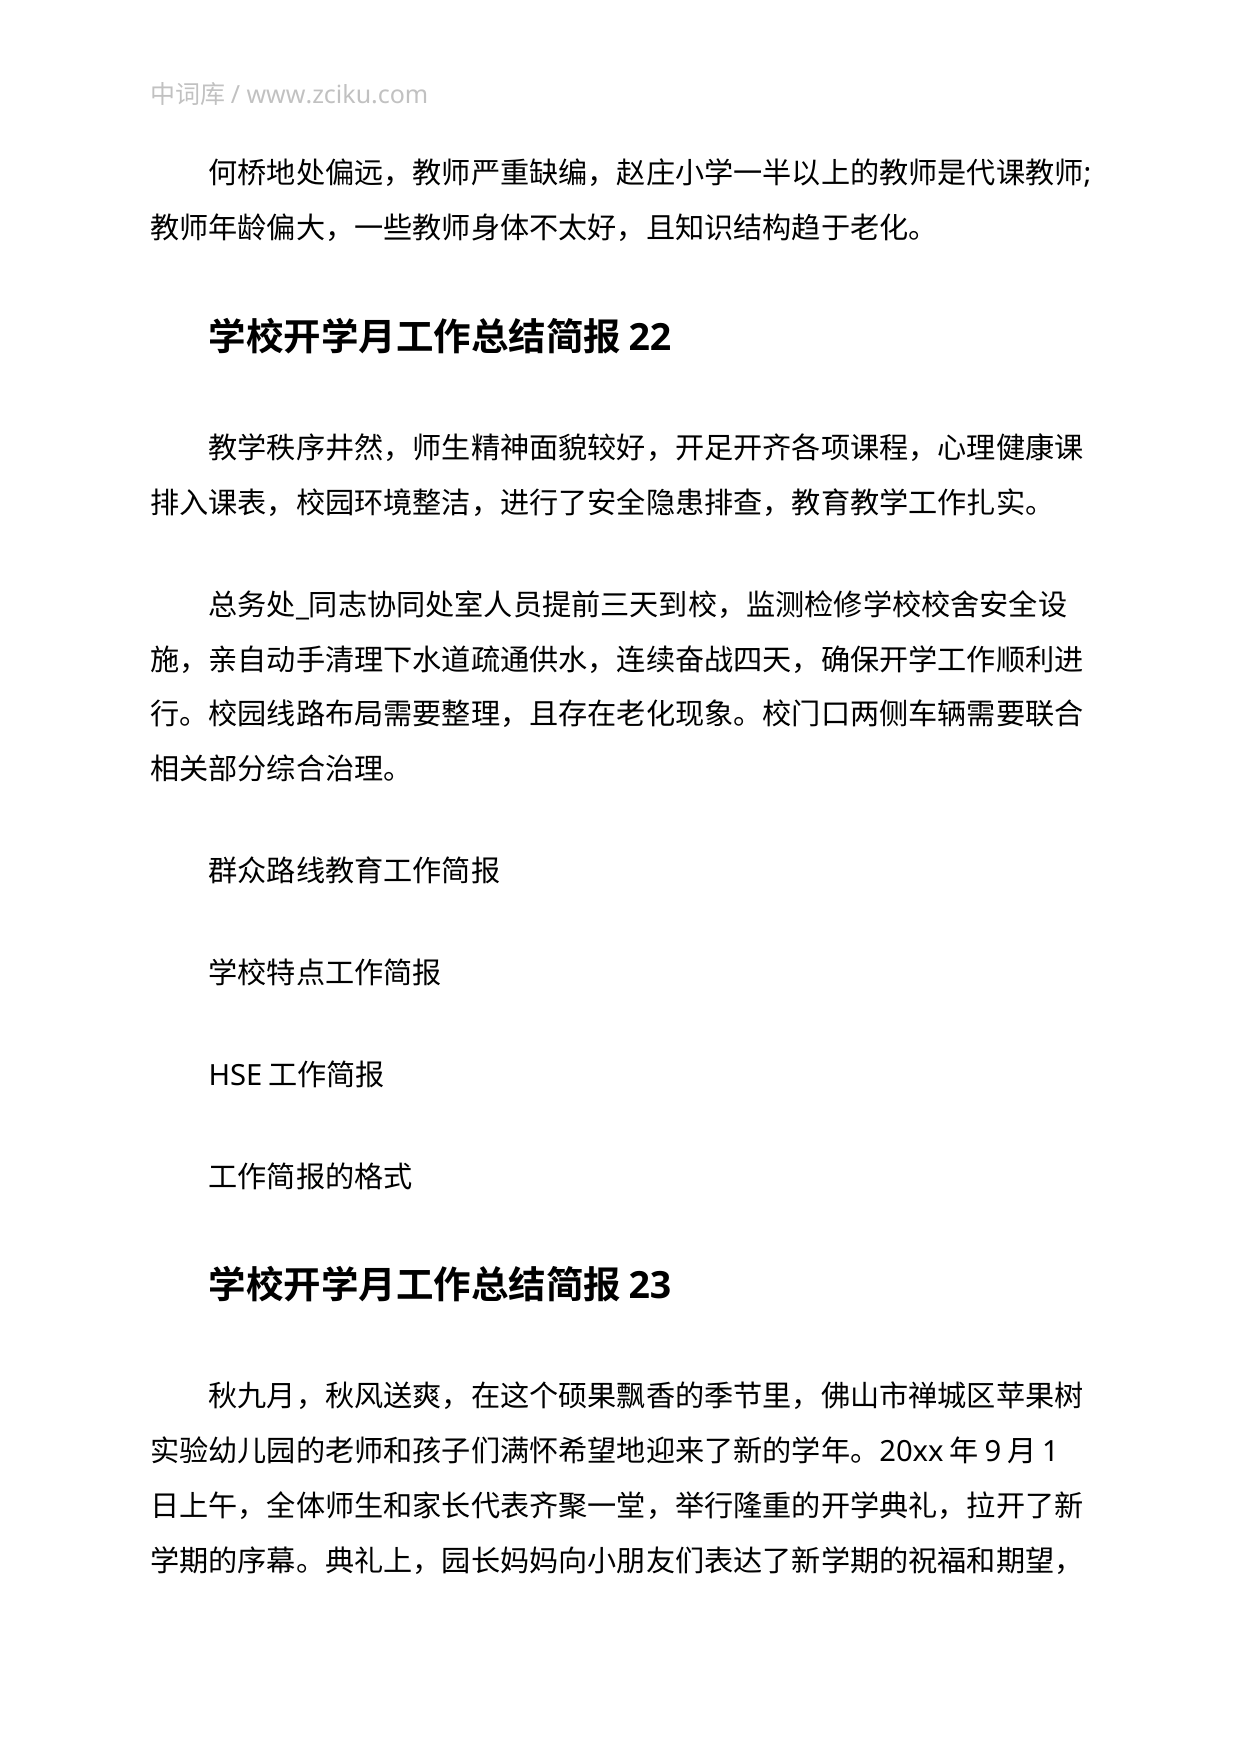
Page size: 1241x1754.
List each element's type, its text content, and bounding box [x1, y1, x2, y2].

text 工作简报的格式 [150, 1153, 1090, 1195]
text 学校开学月工作总结简报22 [150, 307, 1090, 361]
text 教学秩序井然，师生精神面貌较好，开足开齐各项课程，心理健康课排入课表，校园环境整洁，进行了安全隐患排查，教育教学工作扎实。 [150, 424, 1090, 522]
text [150, 1372, 1090, 1579]
text 何桥地处偏远，教师严重缺编，赵庄小学一半以上的教师是代课教师;教师年龄偏大，一些教师身体不太好，且知识结构趋于老化。 [150, 150, 1090, 247]
text 总务处_同志协同处室人员提前三天到校，监测检修学校校舍安全设施，亲自动手清理下水道疏通供水，连续奋战四天，确保开学工作顺利进行。校园线路布局需要整理，且存在老化现象。校门口两侧车辆需要联合相关部分综合治理。 [150, 581, 1090, 788]
text 群众路线教育工作简报 [150, 848, 1090, 890]
text 学校特点工作简报 [150, 949, 1090, 992]
text HSE工作简报 [150, 1051, 1090, 1093]
text 学校开学月工作总结简报23 [150, 1255, 1090, 1309]
